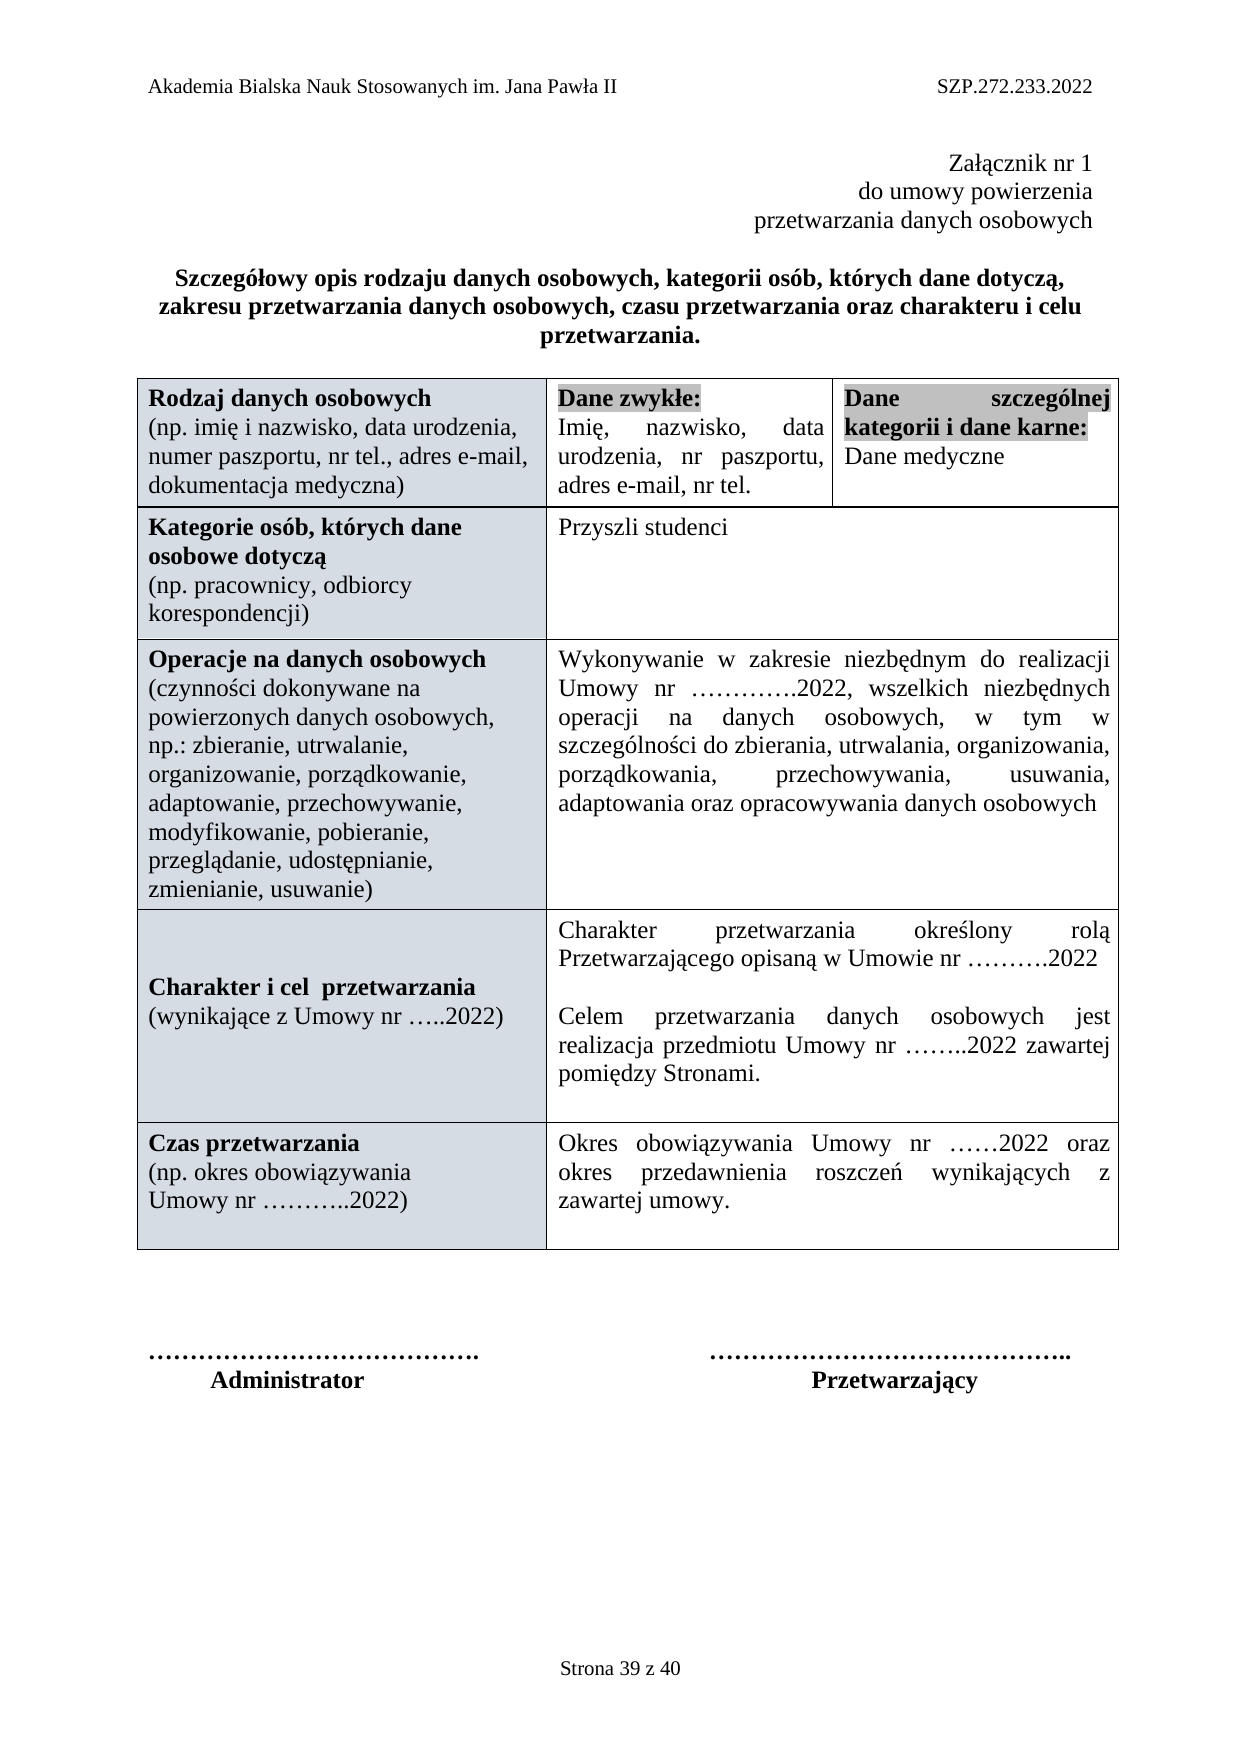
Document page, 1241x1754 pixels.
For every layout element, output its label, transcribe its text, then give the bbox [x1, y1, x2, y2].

text Załącznik nr 1 [148, 148, 1093, 176]
text do umowy powierzenia [148, 176, 1093, 205]
table_header Rodzaj danych osobowych (np. imię i nazwisko, data urodzenia, numer paszportu, nr tel., adres e‑mail, dokumentacja medyczna) [138, 379, 546, 506]
text przetwarzania danych osobowych [148, 205, 1093, 234]
table_cell Czas przetwarzania (np. okres obowiązywania Umowy nr ………..2022) [138, 1123, 546, 1249]
text Szczegółowy opis rodzaju danych osobowych, kategorii osób, których dane dotyczą, zakresu przetwarzania danych osobowych, czasu przetwarzania oraz charakteru i celu przetwarzania. [147, 263, 1093, 349]
table_cell Przyszli studenci [547, 508, 1118, 638]
table_cell Charakter przetwarzania określony rolą Przetwarzającego opisaną w Umowie nr ……….2022 Celem przetwarzania danych osobowych jest realizacja przedmiotu Umowy nr ……..2022 zawartej pomiędzy Stronami. [547, 910, 1118, 1122]
table_cell Wykonywanie w zakresie niezbędnym do realizacji Umowy nr ………….2022, wszelkich niezbędnych operacji na danych osobowych, w tym w szczególności do zbierania, utrwalania, organizowania, porządkowania, przechowywania, usuwania, adaptowania oraz opracowywania danych osobowych [547, 640, 1118, 909]
table_cell Kategorie osób, których dane osobowe dotyczą (np. pracownicy, odbiorcy korespondencji) [138, 508, 546, 638]
table_cell Okres obowiązywania Umowy nr ……2022 oraz okres przedawnienia roszczeń wynikających z zawartej umowy. [547, 1123, 1118, 1249]
table_cell Operacje na danych osobowych (czynności dokonywane na powierzonych danych osobowych, np.: zbieranie, utrwalanie, organizowanie, porządkowanie, adaptowanie, przechowywanie, modyfikowanie, pobieranie, przeglądanie, udostępnianie, zmienianie, usuwanie) [138, 640, 546, 909]
text …………………………………. …………………………………….. [148, 1336, 1093, 1365]
text Administrator Przetwarzający [148, 1365, 1093, 1393]
table_cell Charakter i cel przetwarzania (wynikające z Umowy nr …..2022) [138, 910, 546, 1122]
table_header Dane zwykłe: Imię, nazwisko, data urodzenia, nr paszportu, adres e-mail, nr tel. [547, 379, 832, 506]
table_header Dane szczególnej kategorii i dane karne: Dane medyczne [833, 379, 1118, 506]
